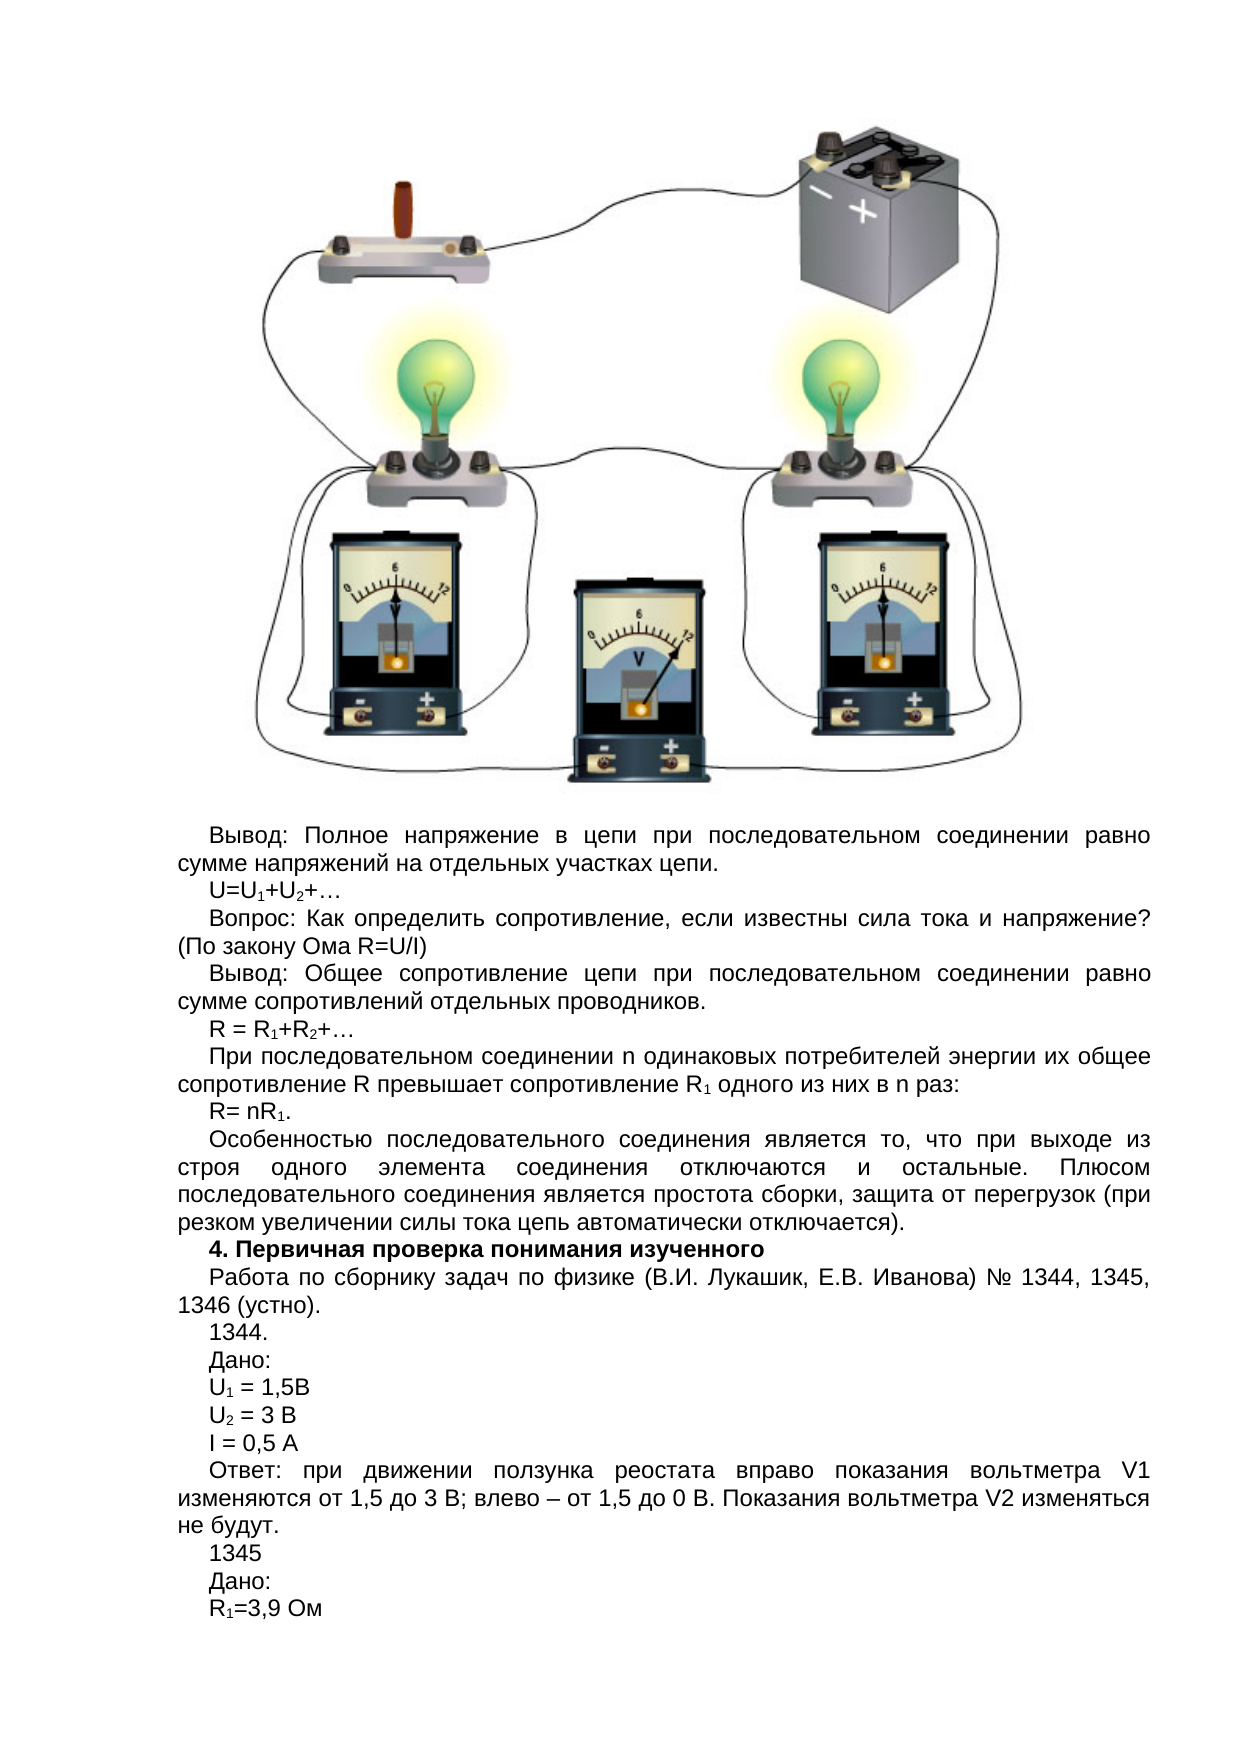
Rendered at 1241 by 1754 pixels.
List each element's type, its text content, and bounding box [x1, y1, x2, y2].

text Особенностью последовательного соединения является то, что при выходе из строя одного элемента соединения отключаются и остальные. Плюсом последовательного соединения является простота сборки, защита от перегрузок (при резком увеличении силы тока цепь автоматически отключается). [177, 1125, 1152, 1235]
text R= nR1. [177, 1097, 1152, 1125]
text 1344. [177, 1318, 1152, 1346]
text R1=3,9 Ом [177, 1594, 1152, 1622]
text Вывод: Общее сопротивление цепи при последовательном соединении равно сумме сопротивлений отдельных проводников. [177, 959, 1152, 1014]
text Вопрос: Как определить сопротивление, если известны сила тока и напряжение? (По закону Ома R=U/I) [177, 904, 1152, 959]
text При последовательном соединении n одинаковых потребителей энергии их общее сопротивление R превышает сопротивление R1 одного из них в n раз: [177, 1042, 1152, 1097]
text U=U1+U2+… [177, 876, 1152, 904]
picture [208, 118, 1062, 822]
text R = R1+R2+… [177, 1014, 1152, 1042]
text Вывод: Полное напряжение в цепи при последовательном соединении равно сумме напряжений на отдельных участках цепи. [177, 821, 1152, 876]
text Работа по сборнику задач по физике (В.И. Лукашик, Е.В. Иванова) № 1344, 1345, 1346 (устно). [177, 1263, 1152, 1318]
text U2 = 3 В [177, 1401, 1152, 1428]
text 1345 [177, 1539, 1152, 1567]
text Ответ: при движении ползунка реостата вправо показания вольтметра V1 изменяются от 1,5 до 3 В; влево – от 1,5 до 0 В. Показания вольтметра V2 изменяться не будут. [177, 1456, 1152, 1539]
text I = 0,5 А [177, 1428, 1152, 1456]
text Дано: [177, 1346, 1152, 1373]
text 4. Первичная проверка понимания изученного [177, 1235, 1152, 1263]
text Дано: [177, 1567, 1152, 1594]
text U1 = 1,5В [177, 1373, 1152, 1401]
